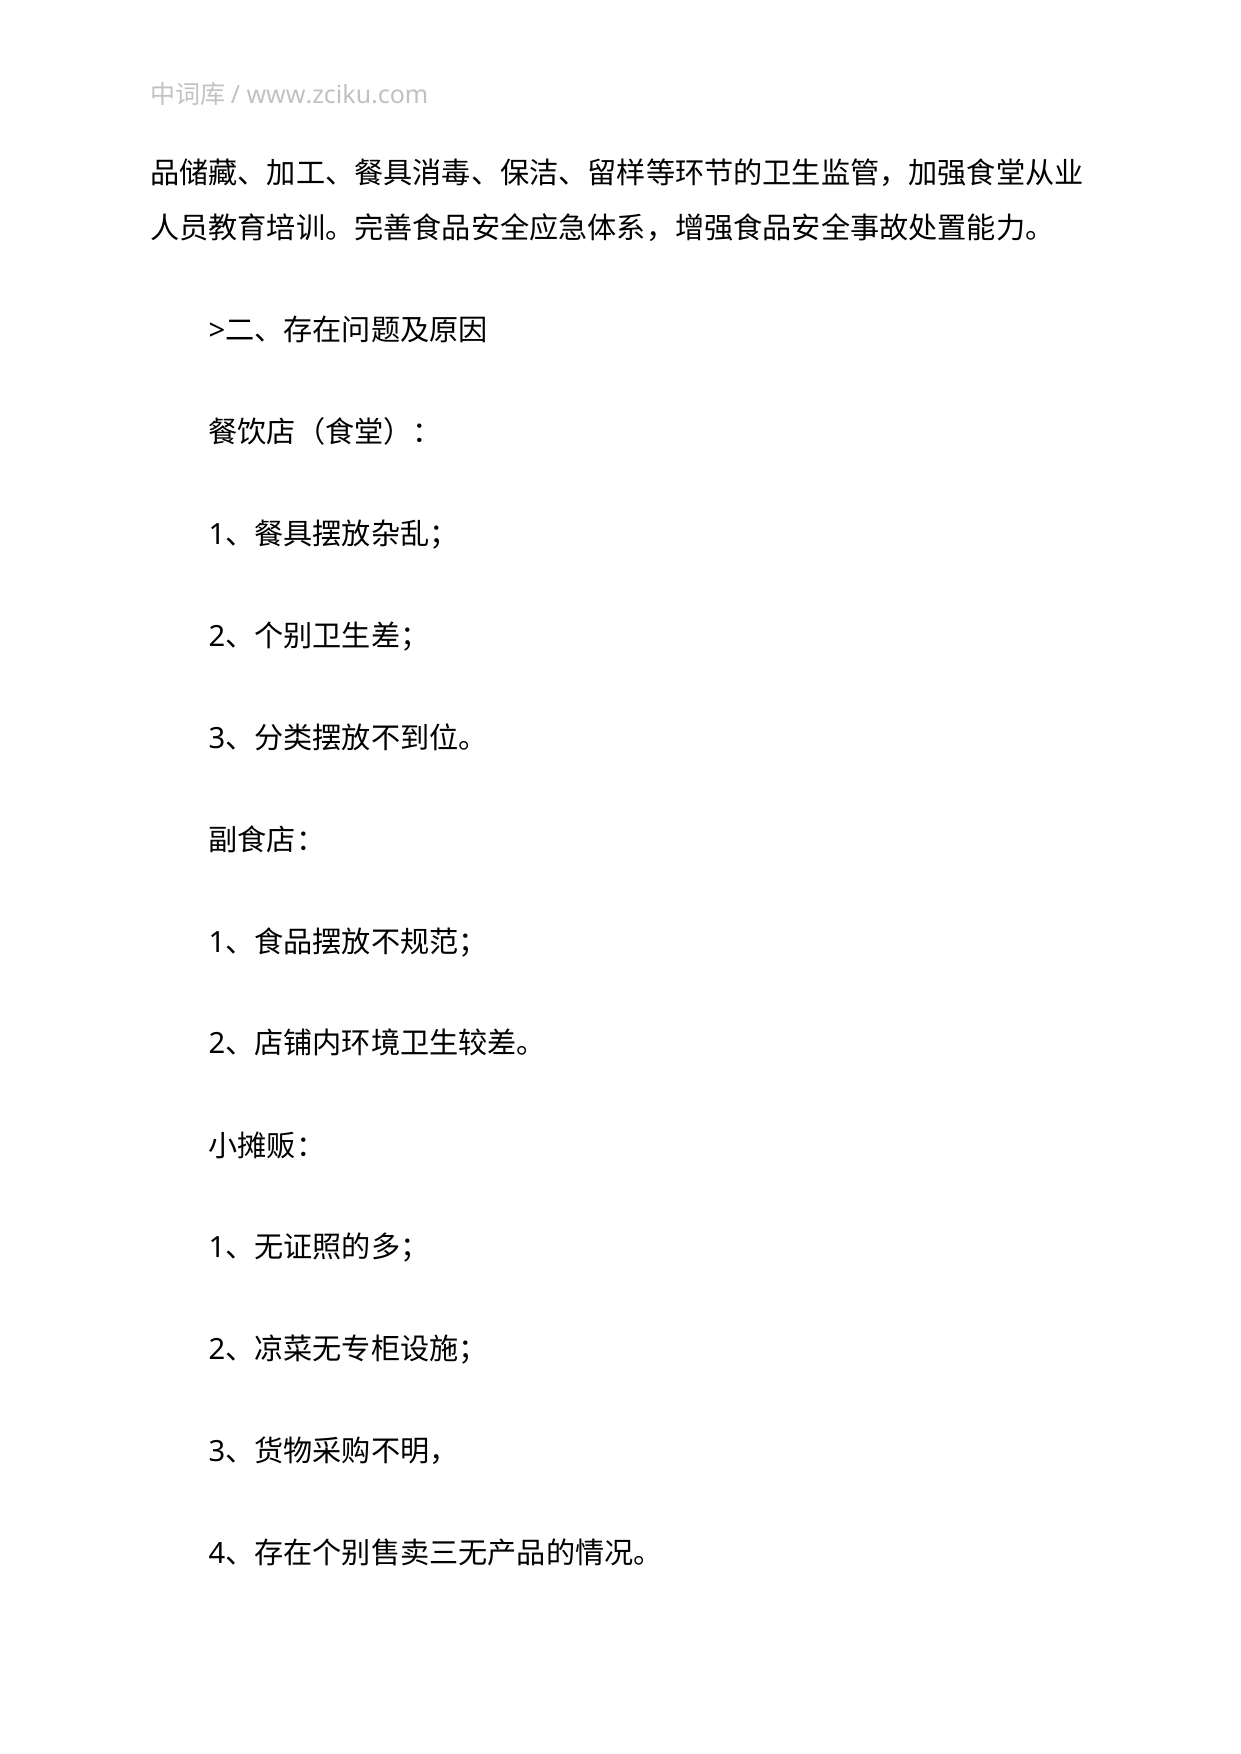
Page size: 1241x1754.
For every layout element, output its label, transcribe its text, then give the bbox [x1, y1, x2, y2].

text 3、货物采购不明， [150, 1428, 1090, 1470]
text 2、凉菜无专柜设施； [150, 1326, 1090, 1368]
text 2、店铺内环境卫生较差。 [150, 1020, 1090, 1062]
text 1、无证照的多； [150, 1224, 1090, 1266]
text 小摊贩： [150, 1122, 1090, 1164]
text 餐饮店（食堂）： [150, 409, 1090, 451]
text 2、个别卫生差； [150, 612, 1090, 655]
text >二、存在问题及原因 [150, 307, 1090, 349]
text 3、分类摆放不到位。 [150, 714, 1090, 757]
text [150, 150, 1090, 247]
text 1、食品摆放不规范； [150, 918, 1090, 961]
text 1、餐具摆放杂乱； [150, 510, 1090, 553]
text 4、存在个别售卖三无产品的情况。 [150, 1530, 1090, 1572]
text 副食店： [150, 816, 1090, 859]
